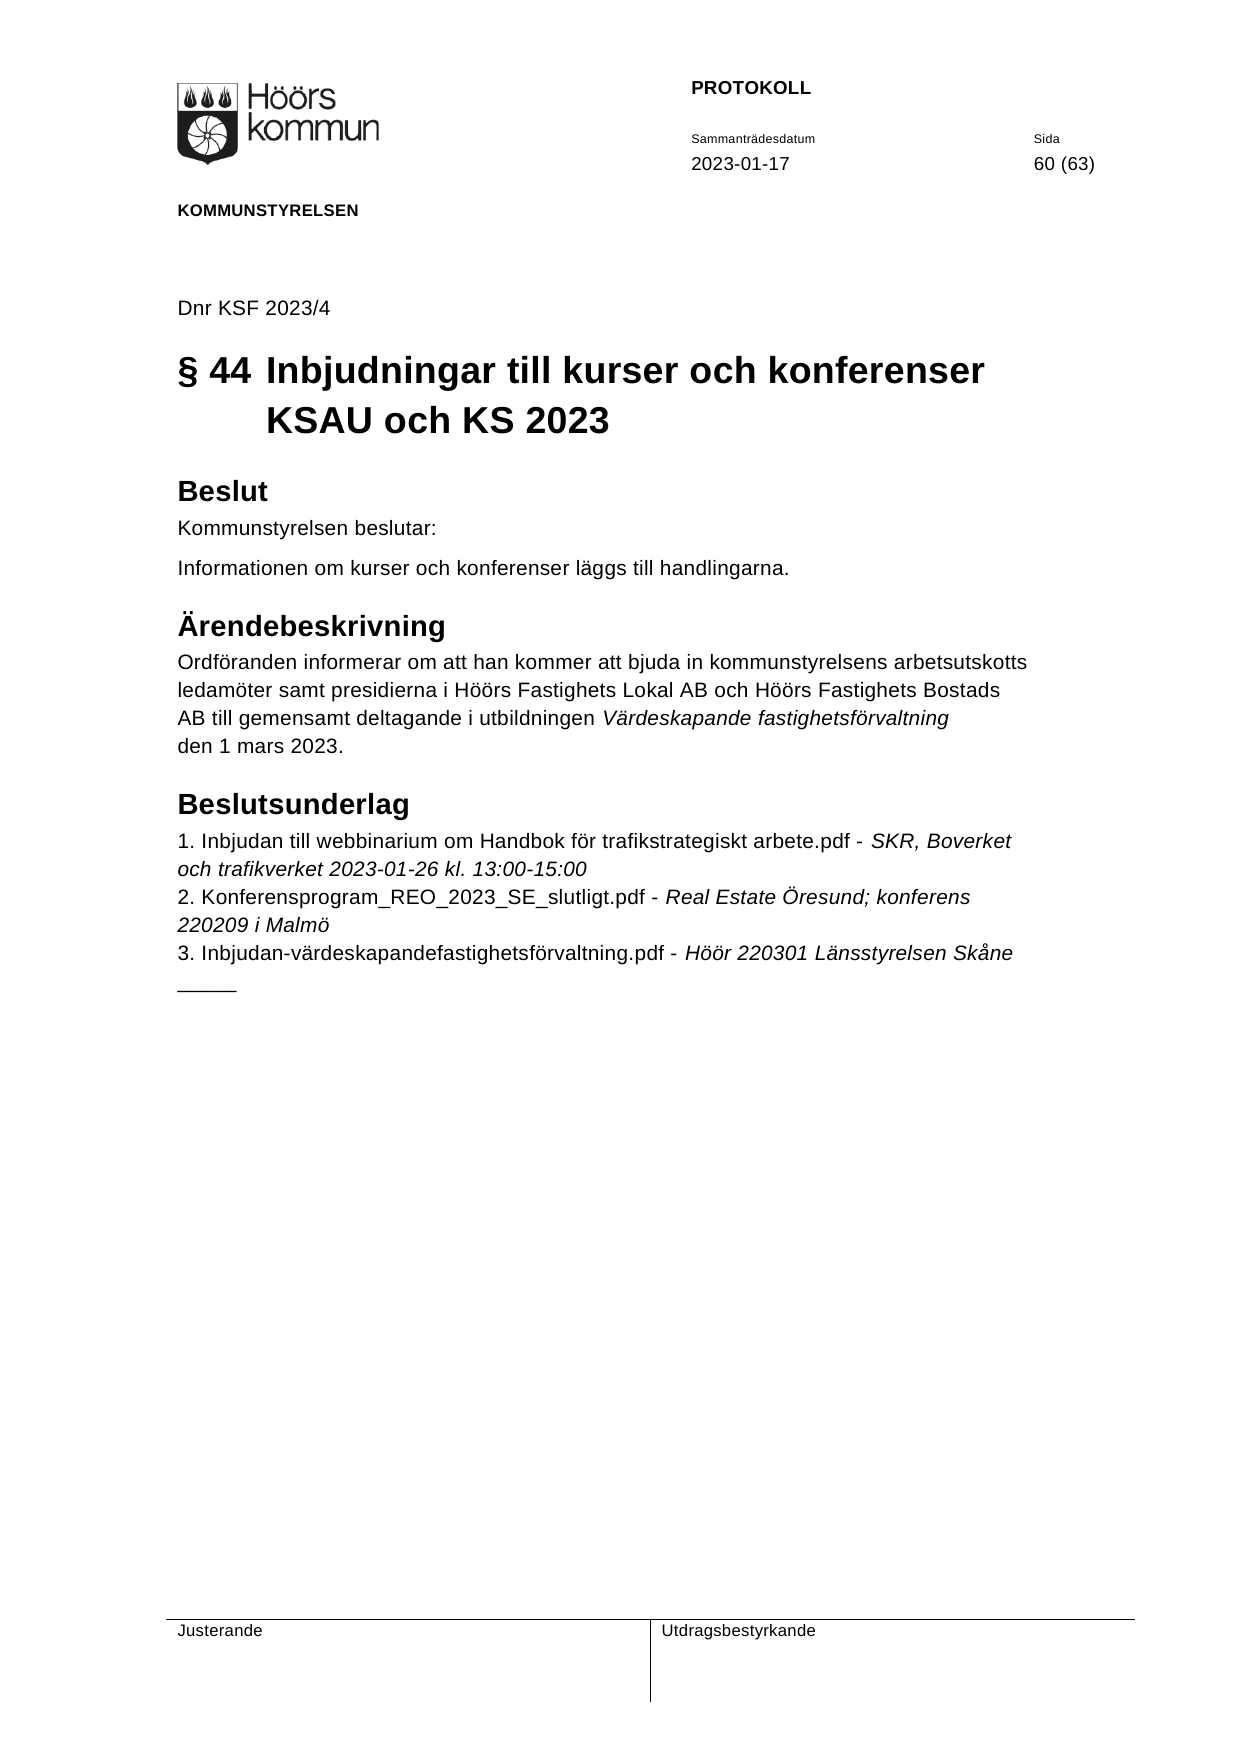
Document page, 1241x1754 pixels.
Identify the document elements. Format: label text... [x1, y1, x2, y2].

picture [177, 83, 379, 165]
table_header Dnr KSF 2023/4 § 44 Inbjudningar till kurser och konferenser KSAU och KS 2023 Beslut Kommunstyrelsen beslutar: Informationen om kurser och konferenser läggs till handlingarna. Ärendebeskrivning Ordföranden informerar om att han kommer att bjuda in kommunstyrelsens arbetsutskotts ledamöter samt presidierna i Höörs Fastighets Lokal AB och Höörs Fastighets Bostads AB till gemensamt deltagande i utbildningen Värdeskapande fastighetsförvaltning den 1 mars 2023. Beslutsunderlag 1. Inbjudan till webbinarium om Handbok för trafikstrategiskt arbete.pdf - SKR, Boverket och trafikverket 2023-01-26 kl. 13:00-15:00 2. Konferensprogram_REO_2023_SE_slutligt.pdf - Real Estate Öresund; konferens 220209 i Malmö 3. Inbjudan-värdeskapandefastighetsförvaltning.pdf - Höör 220301 Länsstyrelsen Skåne _____ [166, 295, 1046, 1009]
